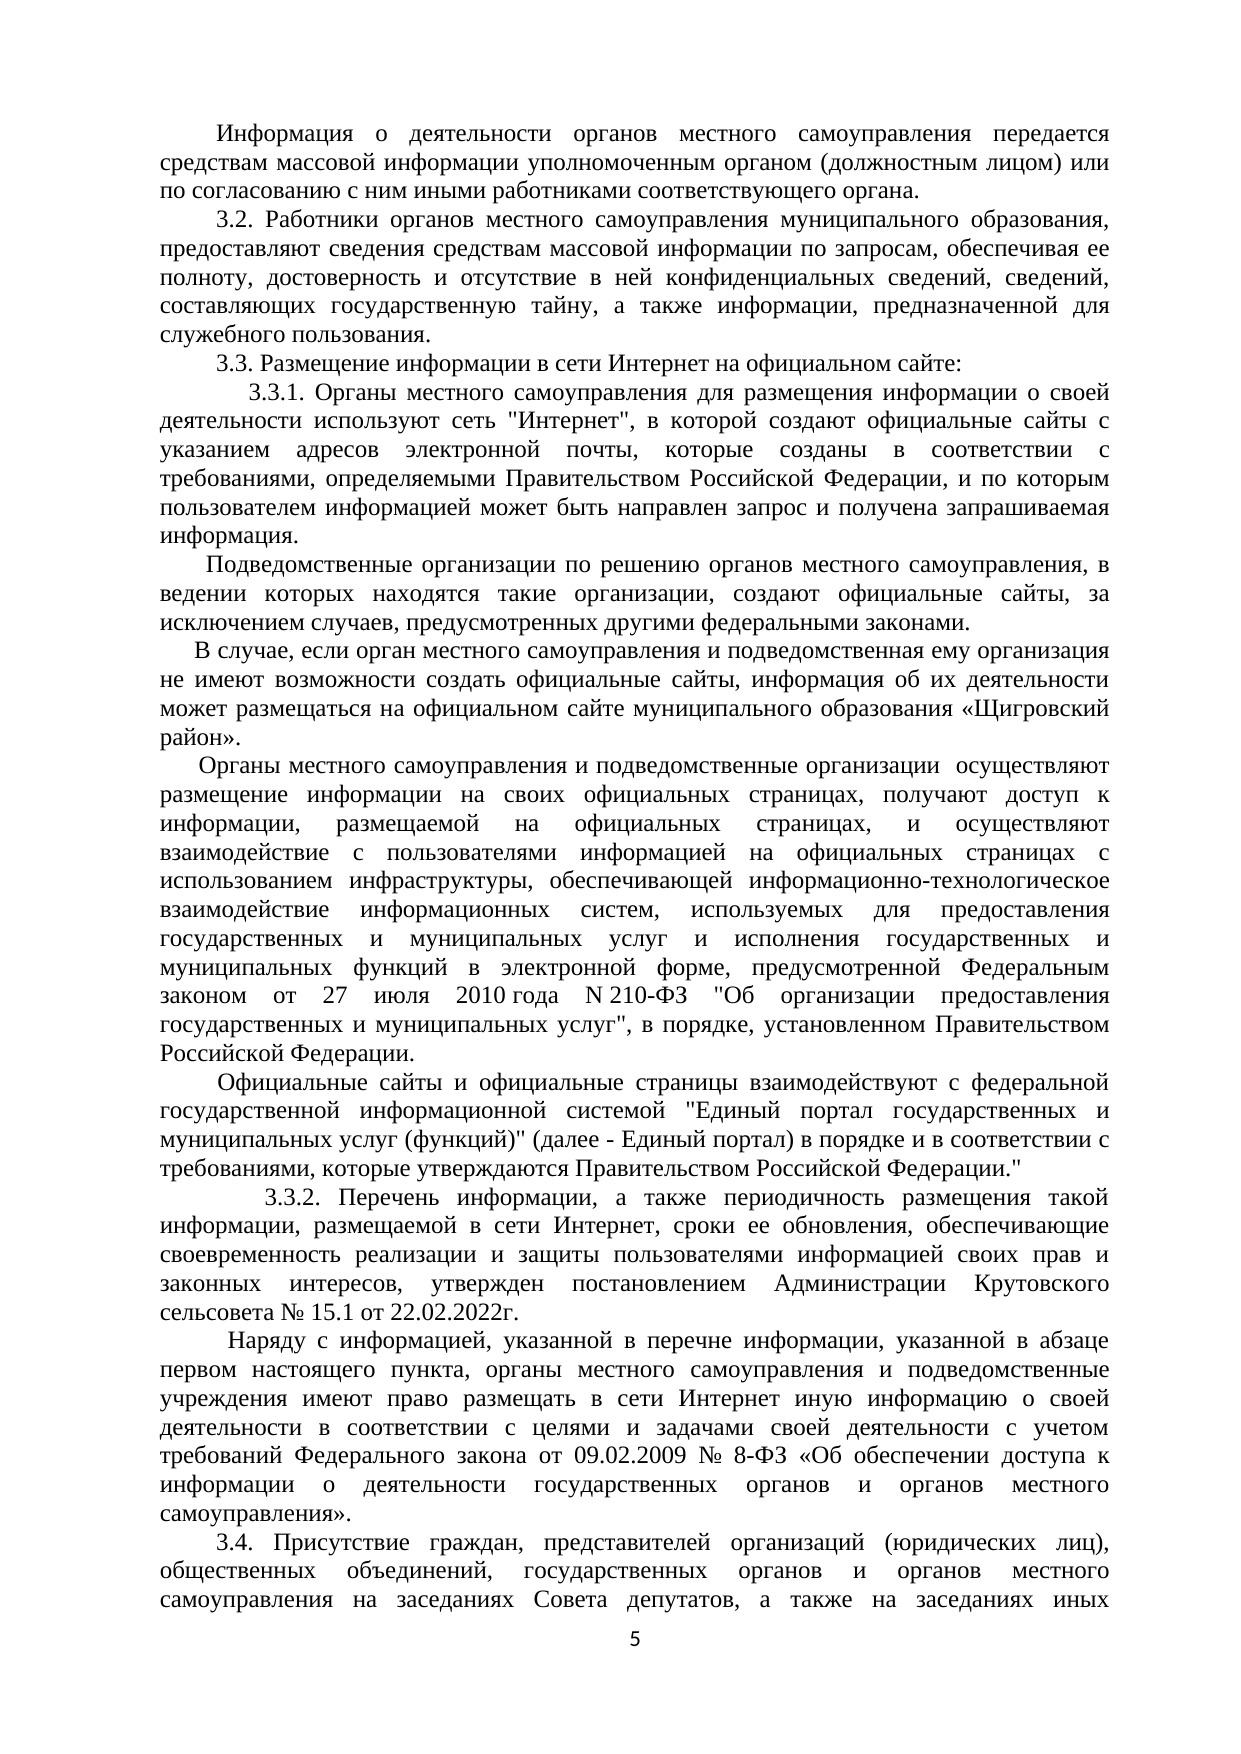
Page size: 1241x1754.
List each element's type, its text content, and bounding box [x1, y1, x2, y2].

text Органы местного самоуправления и подведомственные организации осуществляют размещение информации на своих официальных страницах, получают доступ к информации, размещаемой на официальных страницах, и осуществляют взаимодействие с пользователями информацией на официальных страницах с использованием инфраструктуры, обеспечивающей информационно-технологическое взаимодействие информационных систем, используемых для предоставления государственных и муниципальных услуг и исполнения государственных и муниципальных функций в электронной форме, предусмотренной Федеральным законом от 27 июля 2010 года N 210-ФЗ "Об организации предоставления государственных и муниципальных услуг", в порядке, установленном Правительством Российской Федерации. [159, 751, 1110, 1067]
text 3.3. Размещение информации в сети Интернет на официальном сайте: [159, 348, 1110, 377]
text В случае, если орган местного самоуправления и подведомственная ему организация не имеют возможности создать официальные сайты, информация об их деятельности может размещаться на официальном сайте муниципального образования «Щигровский район». [159, 636, 1110, 751]
text Наряду с информацией, указанной в перечне информации, указанной в абзаце первом настоящего пункта, органы местного самоуправления и подведомственные учреждения имеют право размещать в сети Интернет иную информацию о своей деятельности в соответствии с целями и задачами своей деятельности с учетом требований Федерального закона от 09.02.2009 № 8-ФЗ «Об обеспечении доступа к информации о деятельности государственных органов и органов местного самоуправления». [159, 1326, 1110, 1527]
text 3.3.1. Органы местного самоуправления для размещения информации о своей деятельности используют сеть "Интернет", в которой создают официальные сайты с указанием адресов электронной почты, которые созданы в соответствии с требованиями, определяемыми Правительством Российской Федерации, и по которым пользователем информацией может быть направлен запрос и получена запрашиваемая информация. [159, 377, 1110, 549]
text Подведомственные организации по решению органов местного самоуправления, в ведении которых находятся такие организации, создают официальные сайты, за исключением случаев, предусмотренных другими федеральными законами. [159, 549, 1110, 636]
text Информация о деятельности органов местного самоуправления передается средствам массовой информации уполномоченным органом (должностным лицом) или по согласованию с ним иными работниками соответствующего органа. [159, 118, 1110, 204]
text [159, 1527, 1110, 1613]
text 3.3.2. Перечень информации, а также периодичность размещения такой информации, размещаемой в сети Интернет, сроки ее обновления, обеспечивающие своевременность реализации и защиты пользователями информацией своих прав и законных интересов, утвержден постановлением Администрации Крутовского сельсовета № 15.1 от 22.02.2022г. [159, 1182, 1110, 1326]
text Официальные сайты и официальные страницы взаимодействуют с федеральной государственной информационной системой "Единый портал государственных и муниципальных услуг (функций)" (далее - Единый портал) в порядке и в соответствии с требованиями, которые утверждаются Правительством Российской Федерации." [159, 1067, 1110, 1182]
text 3.2. Работники органов местного самоуправления муниципального образования, предоставляют сведения средствам массовой информации по запросам, обеспечивая ее полноту, достоверность и отсутствие в ней конфиденциальных сведений, сведений, составляющих государственную тайну, а также информации, предназначенной для служебного пользования. [159, 204, 1110, 348]
